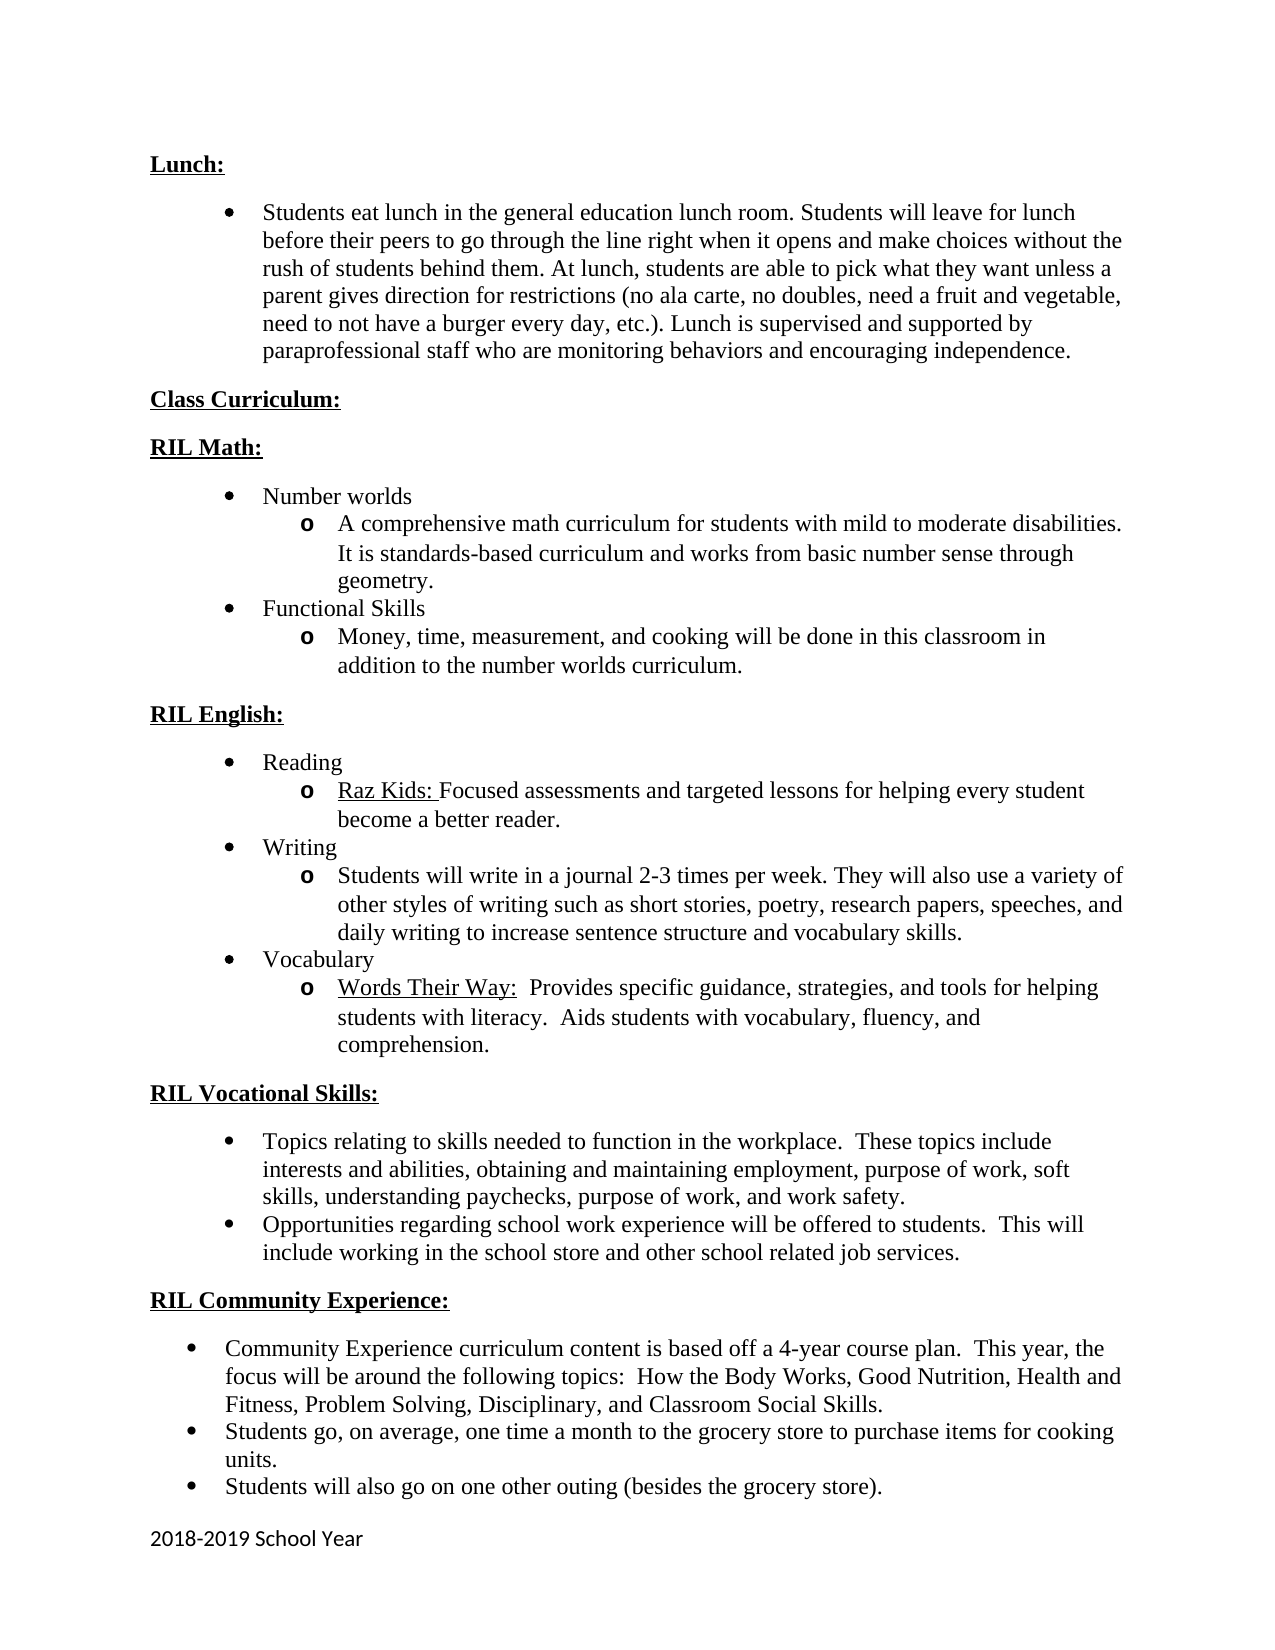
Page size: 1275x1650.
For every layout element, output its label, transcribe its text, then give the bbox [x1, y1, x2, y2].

list A comprehensive math curriculum for students with mild to moderate disabilities. It is standards-based curriculum and works from basic number sense through geometry. [300, 509, 1125, 594]
list Number worlds [225, 482, 1125, 509]
text RIL Vocational Skills: [150, 1079, 1125, 1106]
list Students will also go on one other outing (besides the grocery store). [187, 1472, 1125, 1500]
text RIL Community Experience: [150, 1286, 1125, 1313]
text Class Curriculum: [150, 385, 1125, 412]
list Vocabulary [225, 945, 1125, 973]
list Students go, on average, one time a month to the grocery store to purchase items for cooking units. [187, 1417, 1125, 1472]
list Raz Kids: Focused assessments and targeted lessons for helping every student become a better reader. [300, 776, 1125, 833]
list Community Experience curriculum content is based off a 4-year course plan. This year, the focus will be around the following topics: How the Body Works, Good Nutrition, Health and Fitness, Problem Solving, Disciplinary, and Classroom Social Skills. [187, 1334, 1125, 1417]
list Writing [225, 833, 1125, 861]
list Words Their Way: Provides specific guidance, strategies, and tools for helping students with literacy. Aids students with vocabulary, fluency, and comprehension. [300, 973, 1125, 1058]
list Students will write in a journal 2-3 times per week. They will also use a variety of other styles of writing such as short stories, poetry, research papers, speeches, and daily writing to increase sentence structure and vocabulary skills. [300, 861, 1125, 945]
list Students eat lunch in the general education lunch room. Students will leave for lunch before their peers to go through the line right when it opens and make choices without the rush of students behind them. At lunch, students are able to pick what they want unless a parent gives direction for restrictions (no ala carte, no doubles, need a fruit and vegetable, need to not have a burger every day, etc.). Lunch is supervised and supported by paraprofessional staff who are monitoring behaviors and encouraging independence. [225, 198, 1125, 364]
text RIL Math: [150, 433, 1125, 461]
list Reading [225, 748, 1125, 776]
text Lunch: [150, 150, 1125, 178]
list Functional Skills [225, 594, 1125, 622]
list Opportunities regarding school work experience will be offered to students. This will include working in the school store and other school related job services. [225, 1210, 1125, 1265]
list Topics relating to skills needed to function in the workplace. These topics include interests and abilities, obtaining and maintaining employment, purpose of work, soft skills, understanding paychecks, purpose of work, and work safety. [225, 1127, 1125, 1210]
text RIL English: [150, 700, 1125, 727]
list Money, time, measurement, and cooking will be done in this classroom in addition to the number worlds curriculum. [300, 622, 1125, 679]
